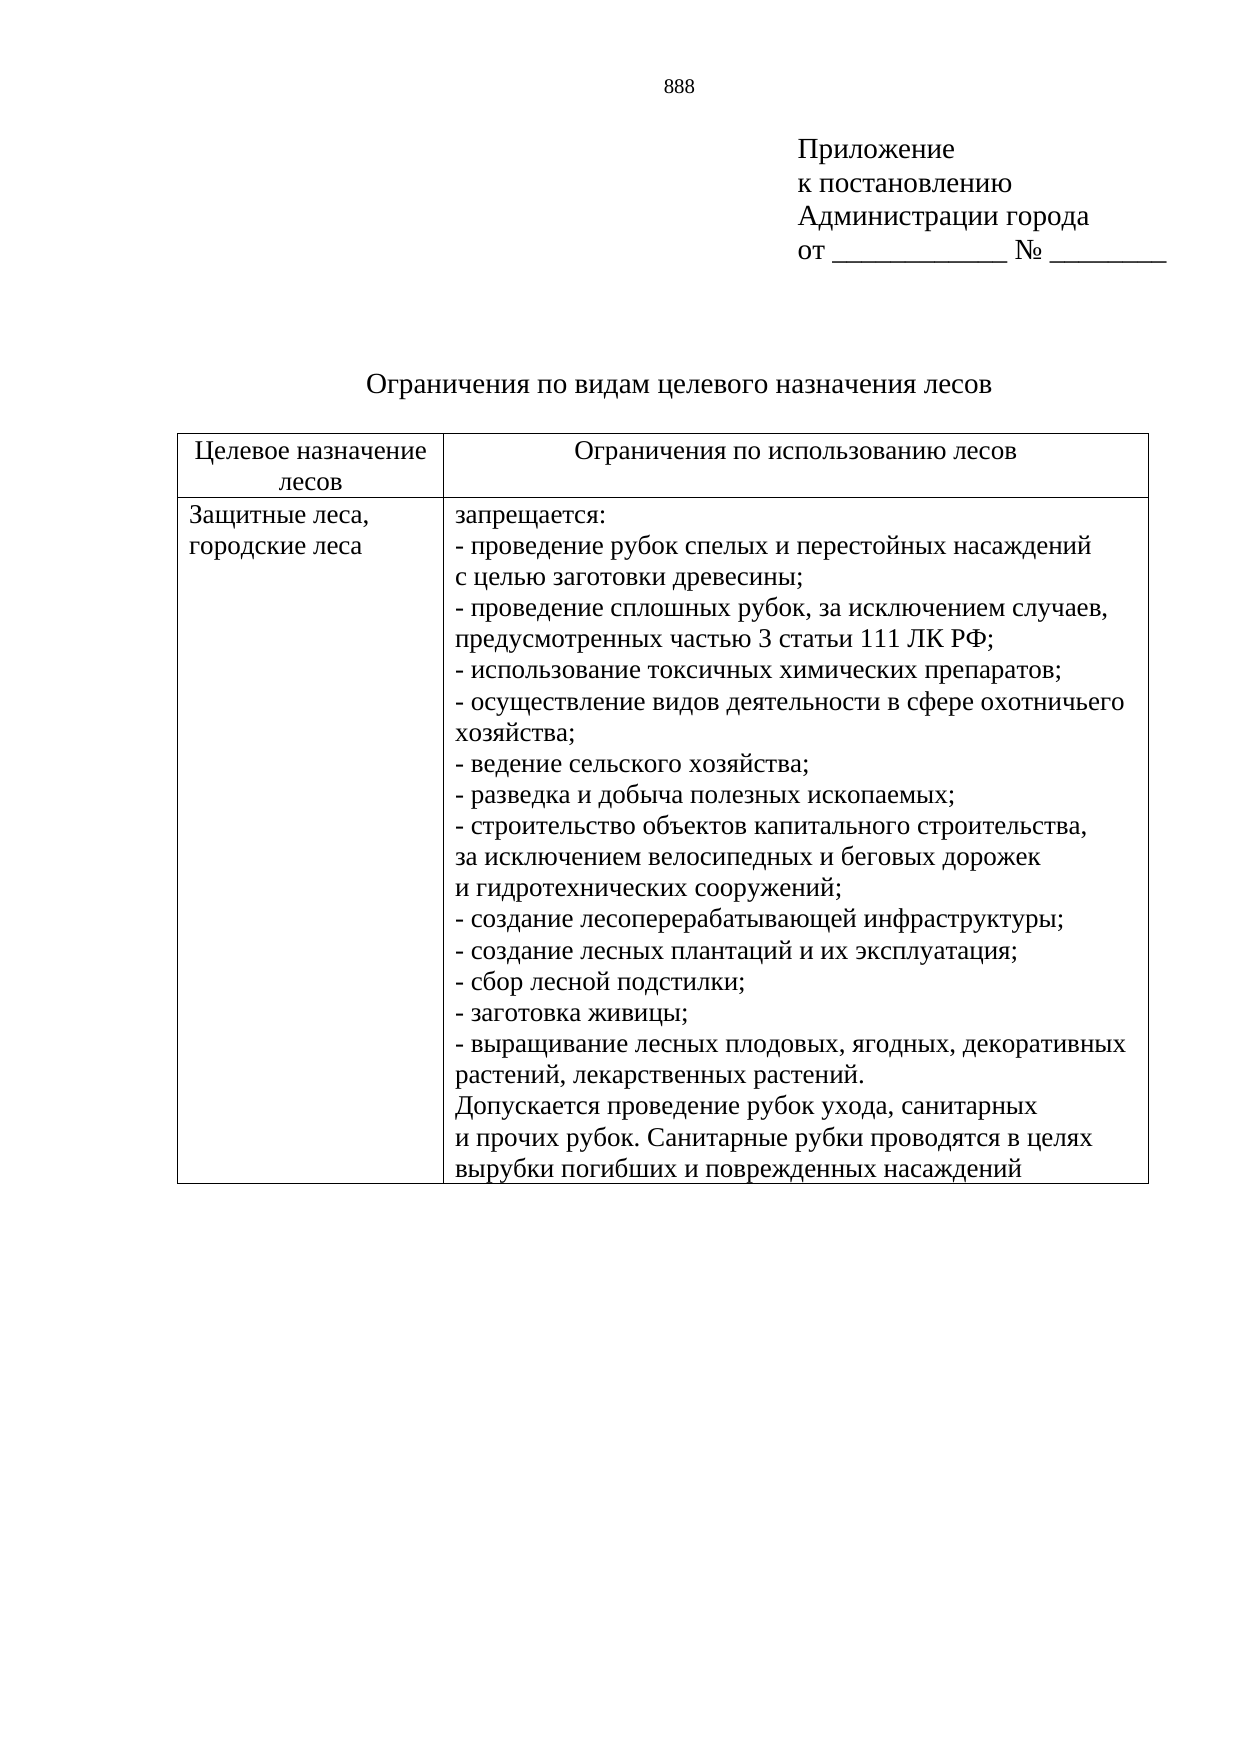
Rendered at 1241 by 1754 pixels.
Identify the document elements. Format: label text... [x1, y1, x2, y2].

table_cell запрещается: - проведение рубок спелых и перестойных насаждений с целью заготовки древесины; - проведение сплошных рубок, за исключением случаев, предусмотренных частью 3 статьи 111 ЛК РФ; - использование токсичных химических препаратов; - осуществление видов деятельности в сфере охотничьего хозяйства; - ведение сельского хозяйства; - разведка и добыча полезных ископаемых; - строительство объектов капитального строительства, за исключением велосипедных и беговых дорожек и гидротехнических сооружений; - создание лесоперерабатывающей инфраструктуры; - создание лесных плантаций и их эксплуатация; - сбор лесной подстилки; - заготовка живицы; - выращивание лесных плодовых, ягодных, декоративных растений, лекарственных растений. Допускается проведение рубок ухода, санитарных и прочих рубок. Санитарные рубки проводятся в целях вырубки погибших и поврежденных насаждений [444, 498, 1148, 1183]
table_header Целевое назначение лесов [178, 434, 443, 497]
text Администрации города [177, 198, 1181, 232]
text Приложение [177, 131, 1181, 165]
table_header Ограничения по использованию лесов [444, 434, 1148, 497]
text к постановлению [177, 165, 1181, 198]
table_cell Защитные леса, городские леса [178, 498, 443, 1183]
text Ограничения по видам целевого назначения лесов [177, 366, 1181, 400]
text от ____________ № ________ [177, 232, 1181, 266]
